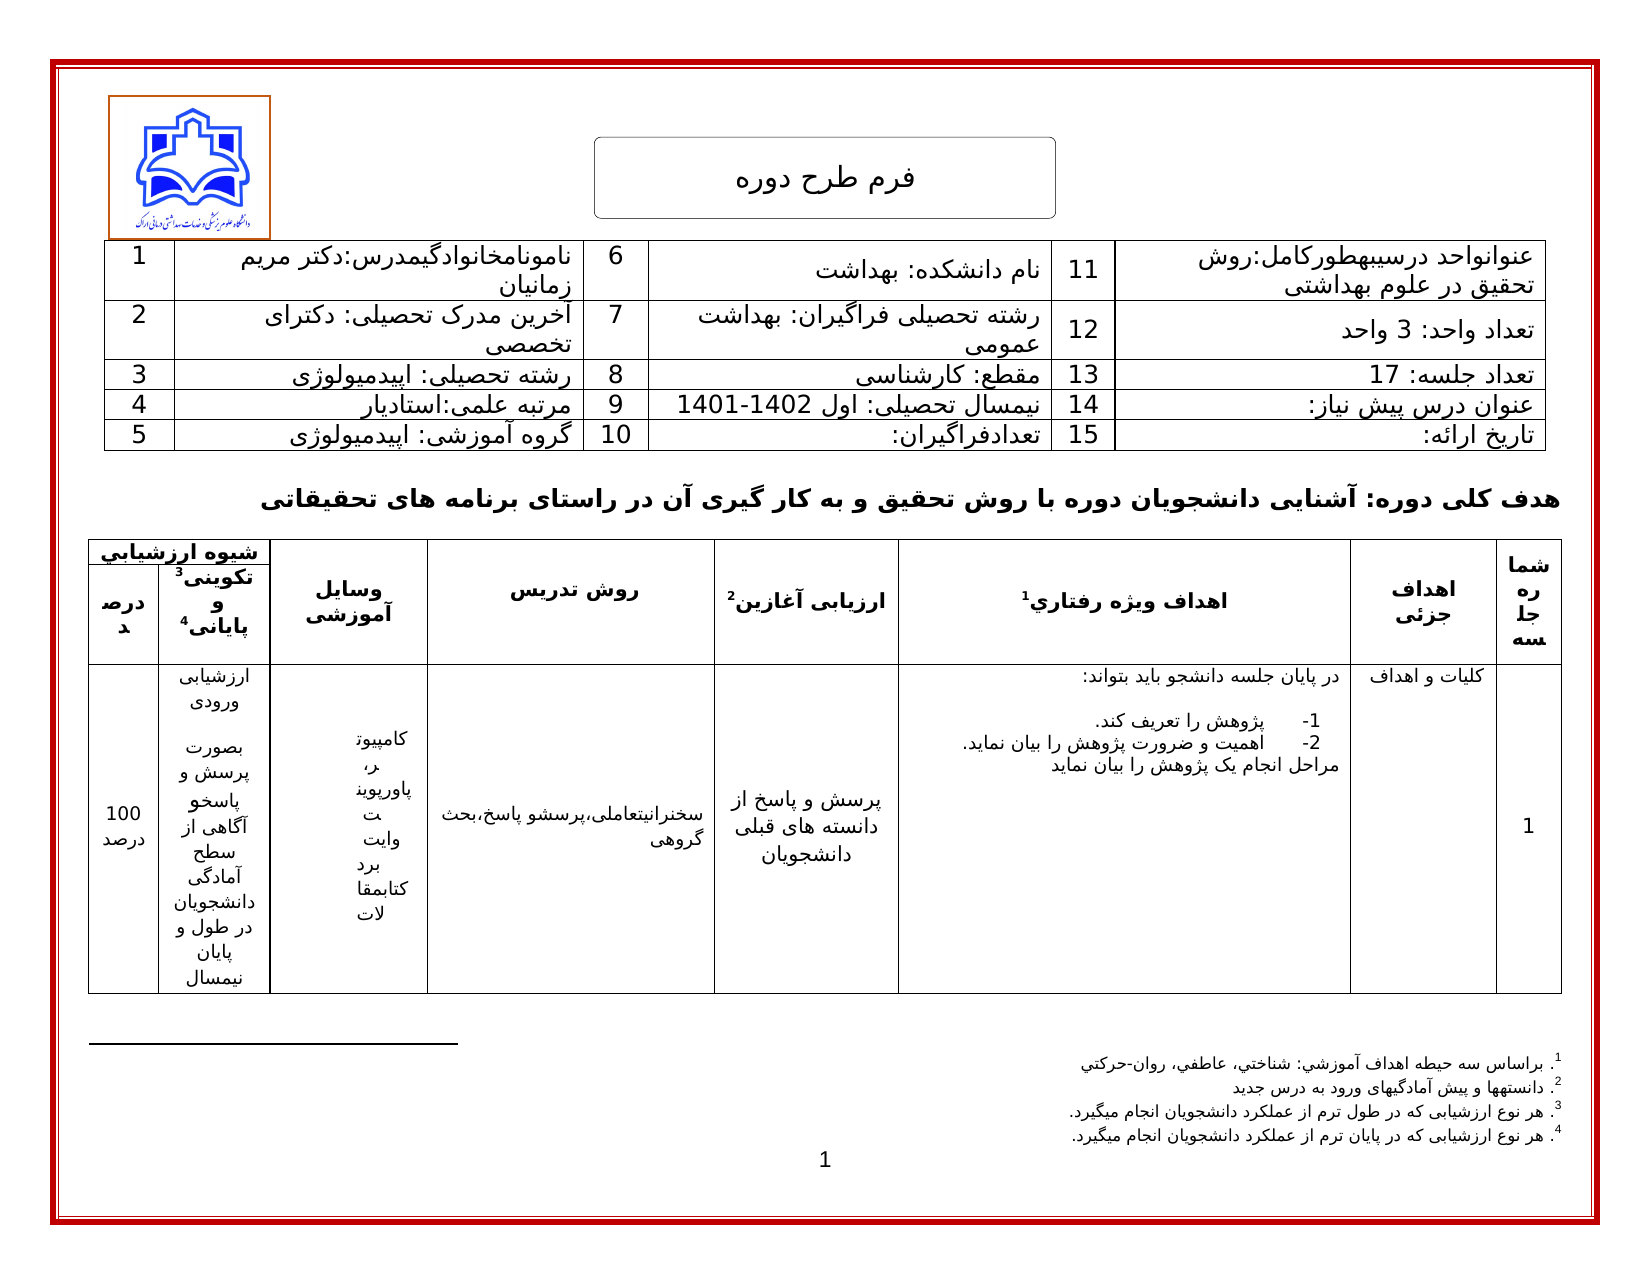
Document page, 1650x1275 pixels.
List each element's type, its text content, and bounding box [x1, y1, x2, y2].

table_cell ارزشیابی ورودی بصورت پرسش و پاسخو آگاهی از سطح آمادگی دانشجویان در طول و پایان نیمسال [159, 665, 269, 992]
table_header شيوه ارزشيابي [89, 540, 269, 564]
table_cell رشته تحصیلی فراگیران: بهداشت عمومی [649, 301, 1051, 359]
table_header 11 [1052, 241, 1114, 299]
table_cell تعدادفراگیران: [649, 420, 1051, 449]
table_header اهداف ويژه رفتاري [899, 540, 1350, 663]
table_cell عنوان درس پیش نیاز: [1116, 390, 1545, 419]
table_header نام دانشکده: بهداشت [649, 241, 1051, 299]
table_cell 10 [584, 420, 648, 449]
table_cell 1 [1497, 665, 1561, 992]
table_header روش تدریس [428, 540, 714, 663]
table_cell رشته تحصیلی: اپیدمیولوژی [175, 360, 583, 389]
table_cell 5 [105, 420, 174, 449]
table_cell مرتبه علمی:استادیار [175, 390, 583, 419]
table_header 1 [105, 241, 174, 299]
table_cell آخرین مدرک تحصیلی: دکترای تخصصی [175, 301, 583, 359]
table_cell 14 [1052, 390, 1114, 419]
table_cell در پایان جلسه دانشجو باید بتواند: پژوهش را تعریف کند. اهمیت و ضرورت پژوهش را بیان نماید. مراحل انجام یک پژوهش را بیان نماید [899, 665, 1350, 992]
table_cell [428, 665, 714, 992]
table_header شماره جلسه [1497, 540, 1561, 663]
table_cell 100 درصد [89, 665, 158, 992]
table_cell 12 [1052, 301, 1114, 359]
table_cell 7 [584, 301, 648, 359]
picture [124, 104, 262, 231]
table_cell 13 [1052, 360, 1114, 389]
table_header عنوانواحد درسیبهطوركامل:روش تحقیق در علوم بهداشتی [1116, 241, 1545, 299]
table_cell کلیات و اهداف [1351, 665, 1496, 992]
table_cell 2 [105, 301, 174, 359]
table_cell مقطع: کارشناسی [649, 360, 1051, 389]
table_cell گروه آموزشی: اپیدمیولوژی [175, 420, 583, 449]
table_cell 4 [105, 390, 174, 419]
table_cell 9 [584, 390, 648, 419]
table_header 6 [584, 241, 648, 299]
table_cell تعداد واحد: 3 واحد [1116, 301, 1545, 359]
table_cell درصد [89, 565, 158, 663]
text هدف کلی دوره: آشنایی دانشجویان دوره با روش تحقیق و به کار گیری آن در راستای برنامه های تحقیقاتی [89, 484, 1561, 514]
table_header ارزیابی آغازین [715, 540, 898, 663]
table_cell تاریخ ارائه: [1116, 420, 1545, 449]
table_cell تعداد جلسه: 17 [1116, 360, 1545, 389]
table_cell 8 [584, 360, 648, 389]
table_header وسایل آموزشی [271, 540, 427, 663]
table_header اهداف جزئی [1351, 540, 1496, 663]
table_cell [271, 665, 427, 992]
table_cell 15 [1052, 420, 1114, 449]
table_cell نیمسال تحصیلی: اول 1402-1401 [649, 390, 1051, 419]
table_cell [715, 665, 898, 992]
table_cell 3 [105, 360, 174, 389]
table_cell تکوینی و پایانی [159, 565, 269, 663]
table_header نامونامخانوادگيمدرس:دکتر مریم زمانیان [175, 241, 583, 299]
